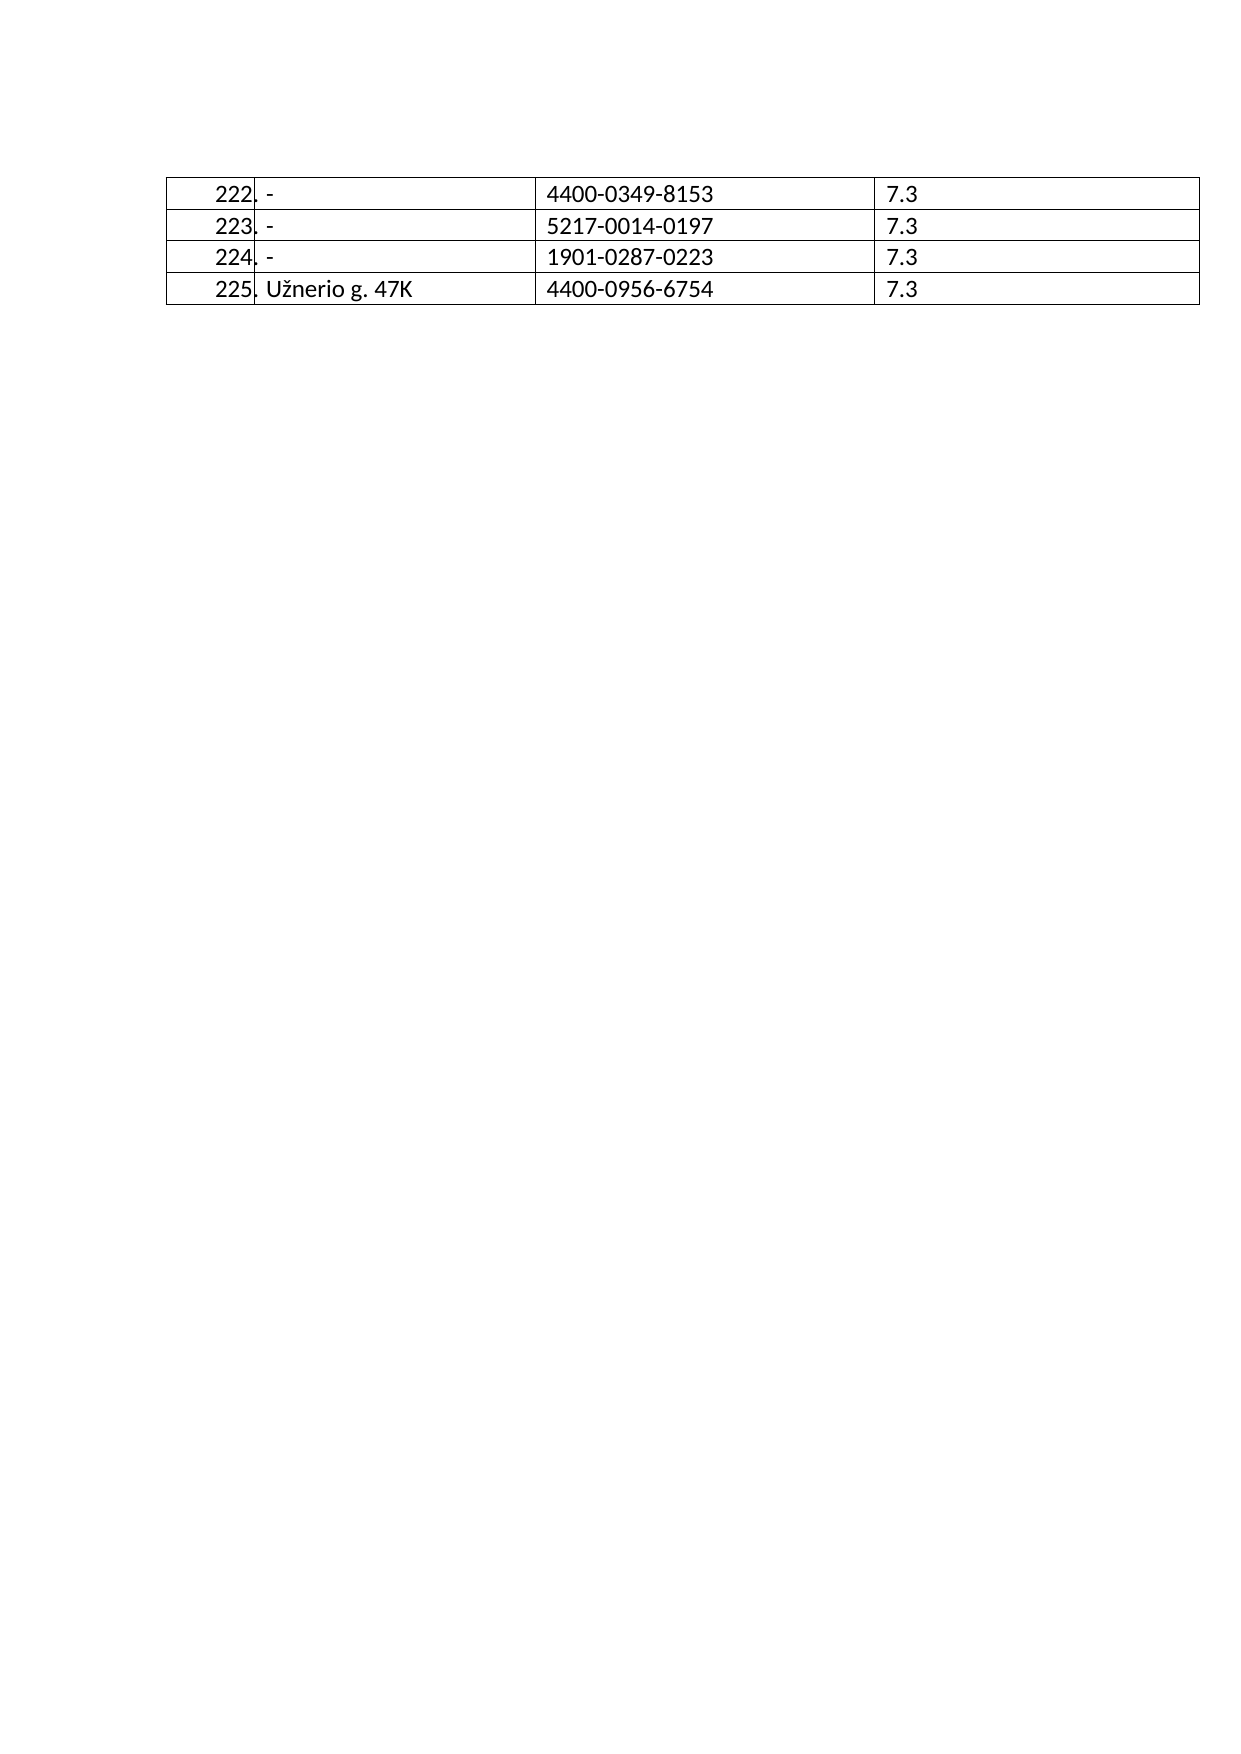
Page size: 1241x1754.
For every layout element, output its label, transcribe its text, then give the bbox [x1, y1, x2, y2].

table_cell 7.3 [875, 178, 1199, 209]
table_cell 4400-0349-8153 [536, 178, 874, 209]
table_cell Užnerio g. 47K [255, 273, 535, 303]
table_cell - [255, 210, 535, 240]
table_cell [167, 178, 254, 209]
table_cell 5217-0014-0197 [536, 210, 874, 240]
table_cell [167, 273, 254, 303]
table_cell 4400-0956-6754 [536, 273, 874, 303]
table_cell - [255, 178, 535, 209]
table_cell 7.3 [875, 273, 1199, 303]
table_cell [167, 210, 254, 240]
table_cell 1901-0287-0223 [536, 241, 874, 272]
table_cell 7.3 [875, 210, 1199, 240]
table_cell 7.3 [875, 241, 1199, 272]
table_cell - [255, 241, 535, 272]
table_cell [167, 241, 254, 272]
